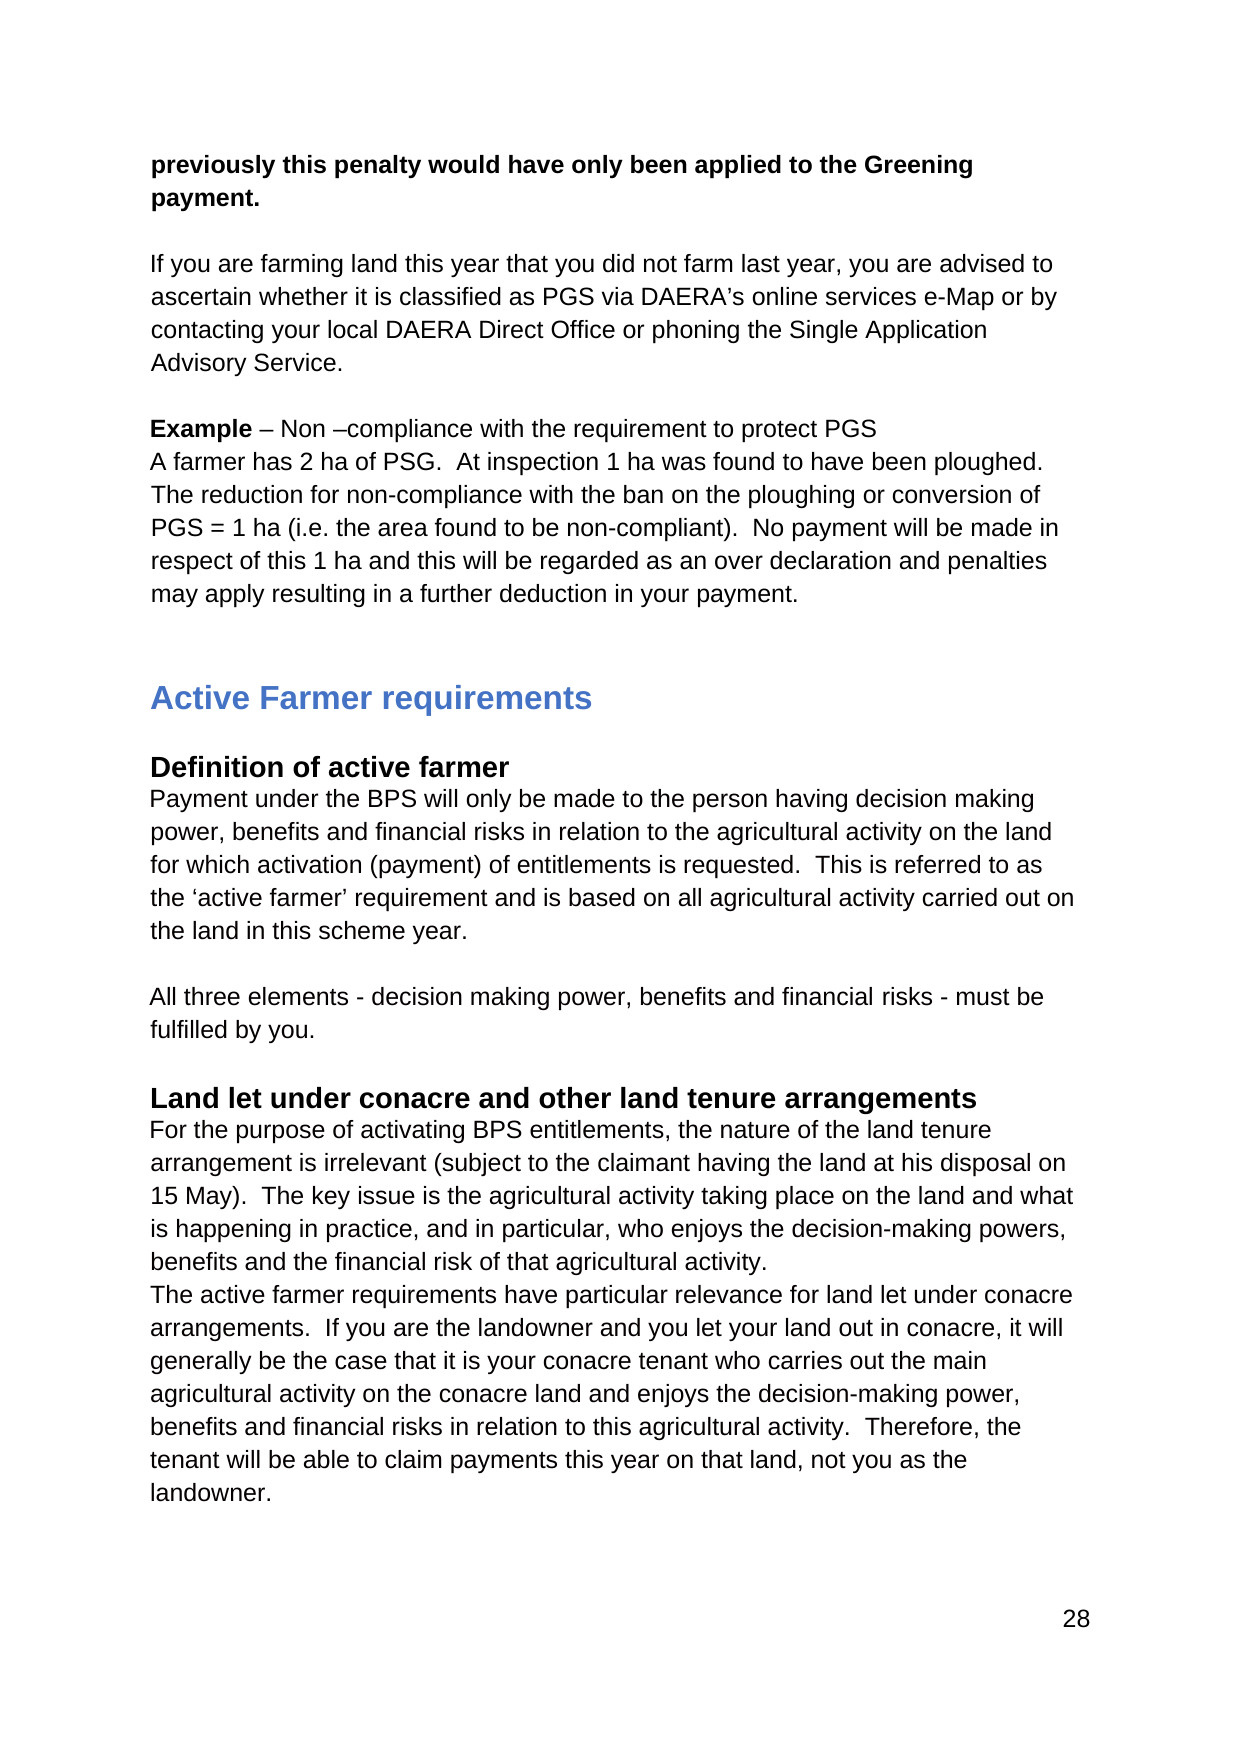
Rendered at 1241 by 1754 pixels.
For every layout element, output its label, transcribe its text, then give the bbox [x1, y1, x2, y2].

text Example – Non –compliance with the requirement to protect PGS [149, 414, 1089, 443]
text If you are farming land this year that you did not farm last year, you are advised to ascertain whether it is classified as PGS via DAERA’s online services e-Map or by contacting your local DAERA Direct Office or phoning the Single Application Advisory Service. [149, 249, 1089, 377]
text Payment under the BPS will only be made to the person having decision making power, benefits and financial risks in relation to the agricultural activity on the land for which activation (payment) of entitlements is requested. This is referred to as the ‘active farmer’ requirement and is based on all agricultural activity carried out on the land in this scheme year. [149, 784, 1079, 945]
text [149, 150, 1089, 212]
text A farmer has 2 ha of PSG. At inspection 1 ha was found to have been ploughed. The reduction for non-compliance with the ban on the ploughing or conversion of PGS = 1 ha (i.e. the area found to be non-compliant). No payment will be made in respect of this 1 ha and this will be regarded as an over declaration and penalties may apply resulting in a further deduction in your payment. [149, 447, 1089, 608]
subtitle Definition of active farmer [150, 750, 1090, 784]
text For the purpose of activating BPS entitlements, the nature of the land tenure arrangement is irrelevant (subject to the claimant having the land at his disposal on 15 May). The key issue is the agricultural activity taking place on the land and what is happening in practice, and in particular, who enjoys the decision-making powers, benefits and the financial risk of that agricultural activity. [149, 1114, 1079, 1275]
text The active farmer requirements have particular relevance for land let under conacre arrangements. If you are the landowner and you let your land out in conacre, it will generally be the case that it is your conacre tenant who carries out the main agricultural activity on the conacre land and enjoys the decision-making power, benefits and financial risks in relation to this agricultural activity. Therefore, the tenant will be able to claim payments this year on that land, not you as the landowner. [150, 1280, 1090, 1507]
text All three elements - decision making power, benefits and financial risks - must be fulfilled by you. [149, 982, 1079, 1044]
subtitle Active Farmer requirements [150, 678, 1090, 717]
subtitle Land let under conacre and other land tenure arrangements [150, 1081, 1090, 1114]
